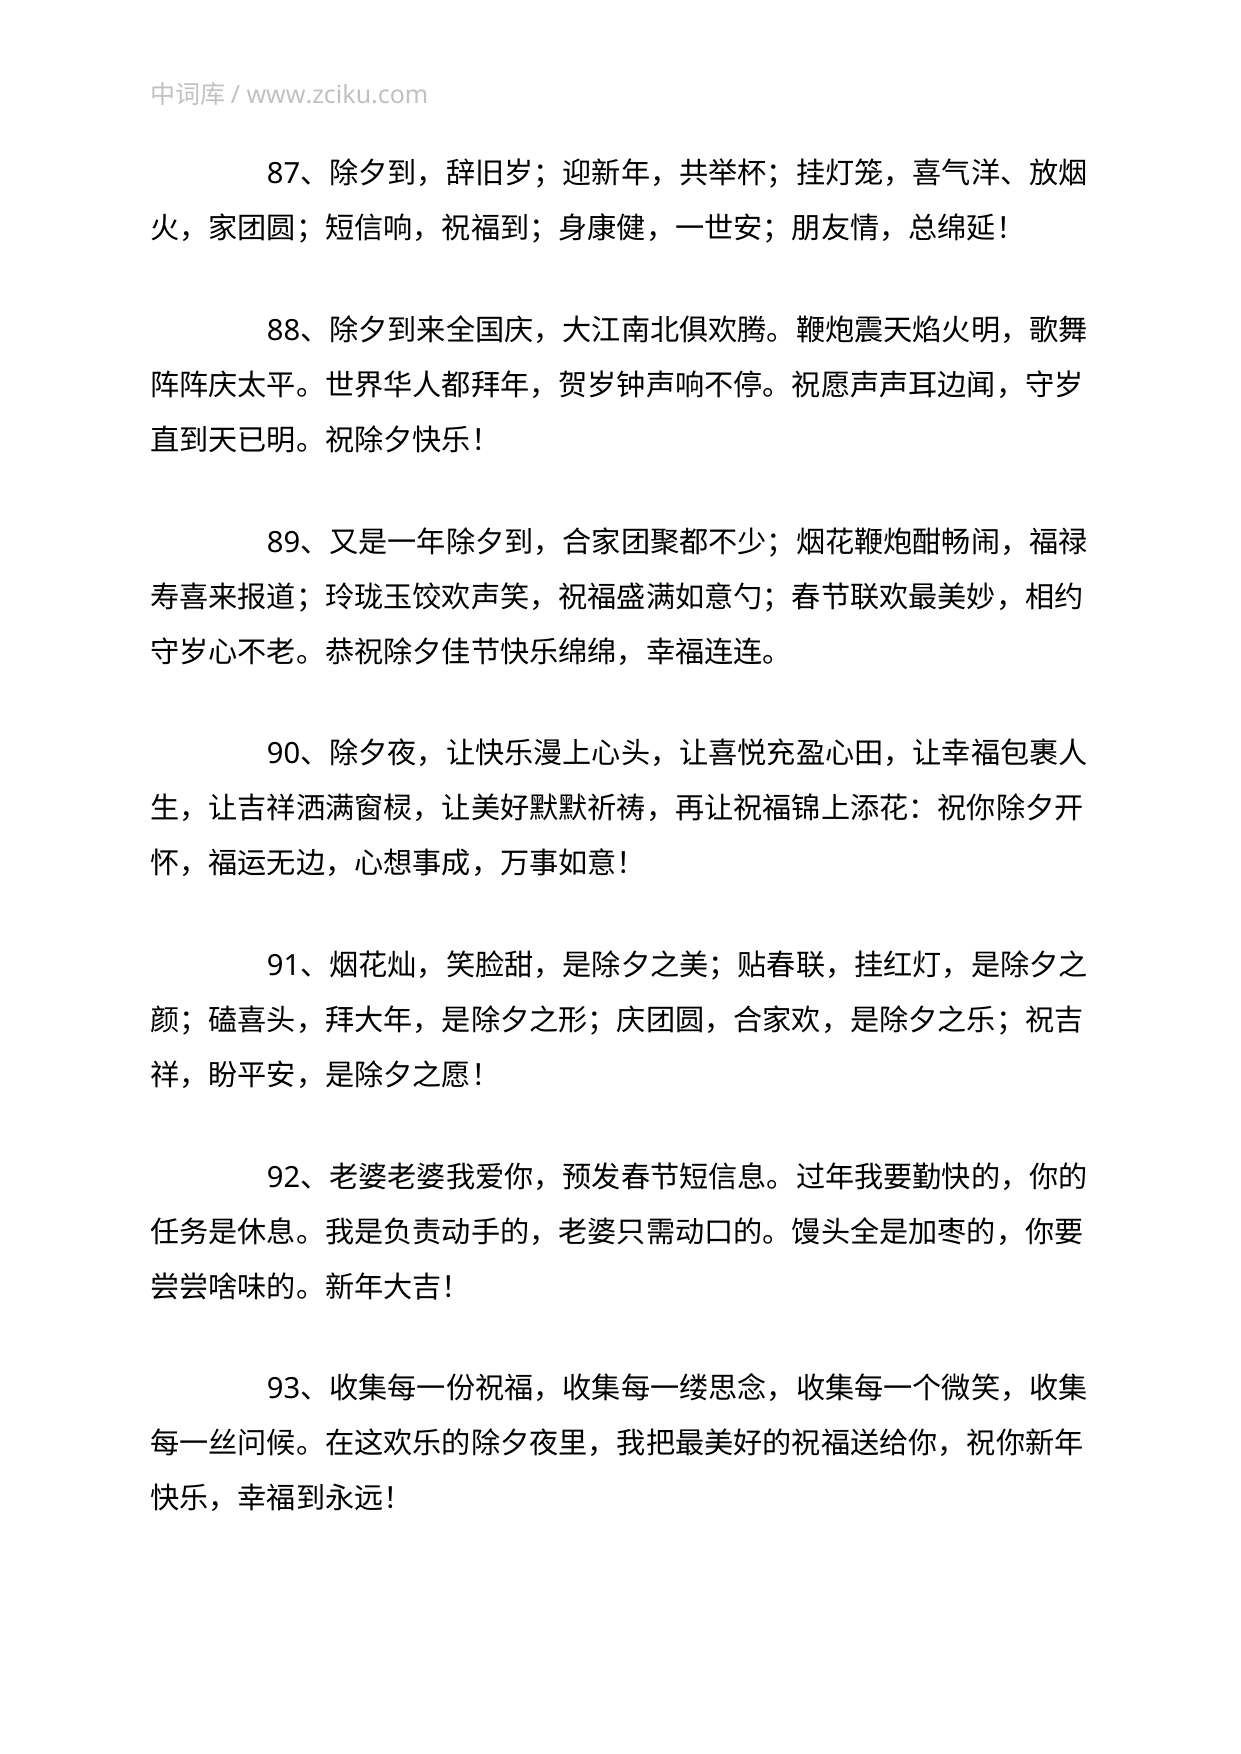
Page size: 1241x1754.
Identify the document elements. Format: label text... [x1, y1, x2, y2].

text 90、除夕夜，让快乐漫上心头，让喜悦充盈心田，让幸福包裹人生，让吉祥洒满窗棂，让美好默默祈祷，再让祝福锦上添花：祝你除夕开怀，福运无边，心想事成，万事如意！ [150, 730, 1090, 882]
text 92、老婆老婆我爱你，预发春节短信息。过年我要勤快的，你的任务是休息。我是负责动手的，老婆只需动口的。馒头全是加枣的，你要尝尝啥味的。新年大吉！ [150, 1153, 1090, 1306]
text 91、烟花灿，笑脸甜，是除夕之美；贴春联，挂红灯，是除夕之颜；磕喜头，拜大年，是除夕之形；庆团圆，合家欢，是除夕之乐；祝吉祥，盼平安，是除夕之愿！ [150, 942, 1090, 1094]
text 88、除夕到来全国庆，大江南北俱欢腾。鞭炮震天焰火明，歌舞阵阵庆太平。世界华人都拜年，贺岁钟声响不停。祝愿声声耳边闻，守岁直到天已明。祝除夕快乐！ [150, 307, 1090, 459]
text 93、收集每一份祝福，收集每一缕思念，收集每一个微笑，收集每一丝问候。在这欢乐的除夕夜里，我把最美好的祝福送给你，祝你新年快乐，幸福到永远！ [150, 1365, 1090, 1517]
text 89、又是一年除夕到，合家团聚都不少；烟花鞭炮酣畅闹，福禄寿喜来报道；玲珑玉饺欢声笑，祝福盛满如意勺；春节联欢最美妙，相约守岁心不老。恭祝除夕佳节快乐绵绵，幸福连连。 [150, 518, 1090, 671]
text 87、除夕到，辞旧岁；迎新年，共举杯；挂灯笼，喜气洋、放烟火，家团圆；短信响，祝福到；身康健，一世安；朋友情，总绵延！ [150, 150, 1090, 247]
